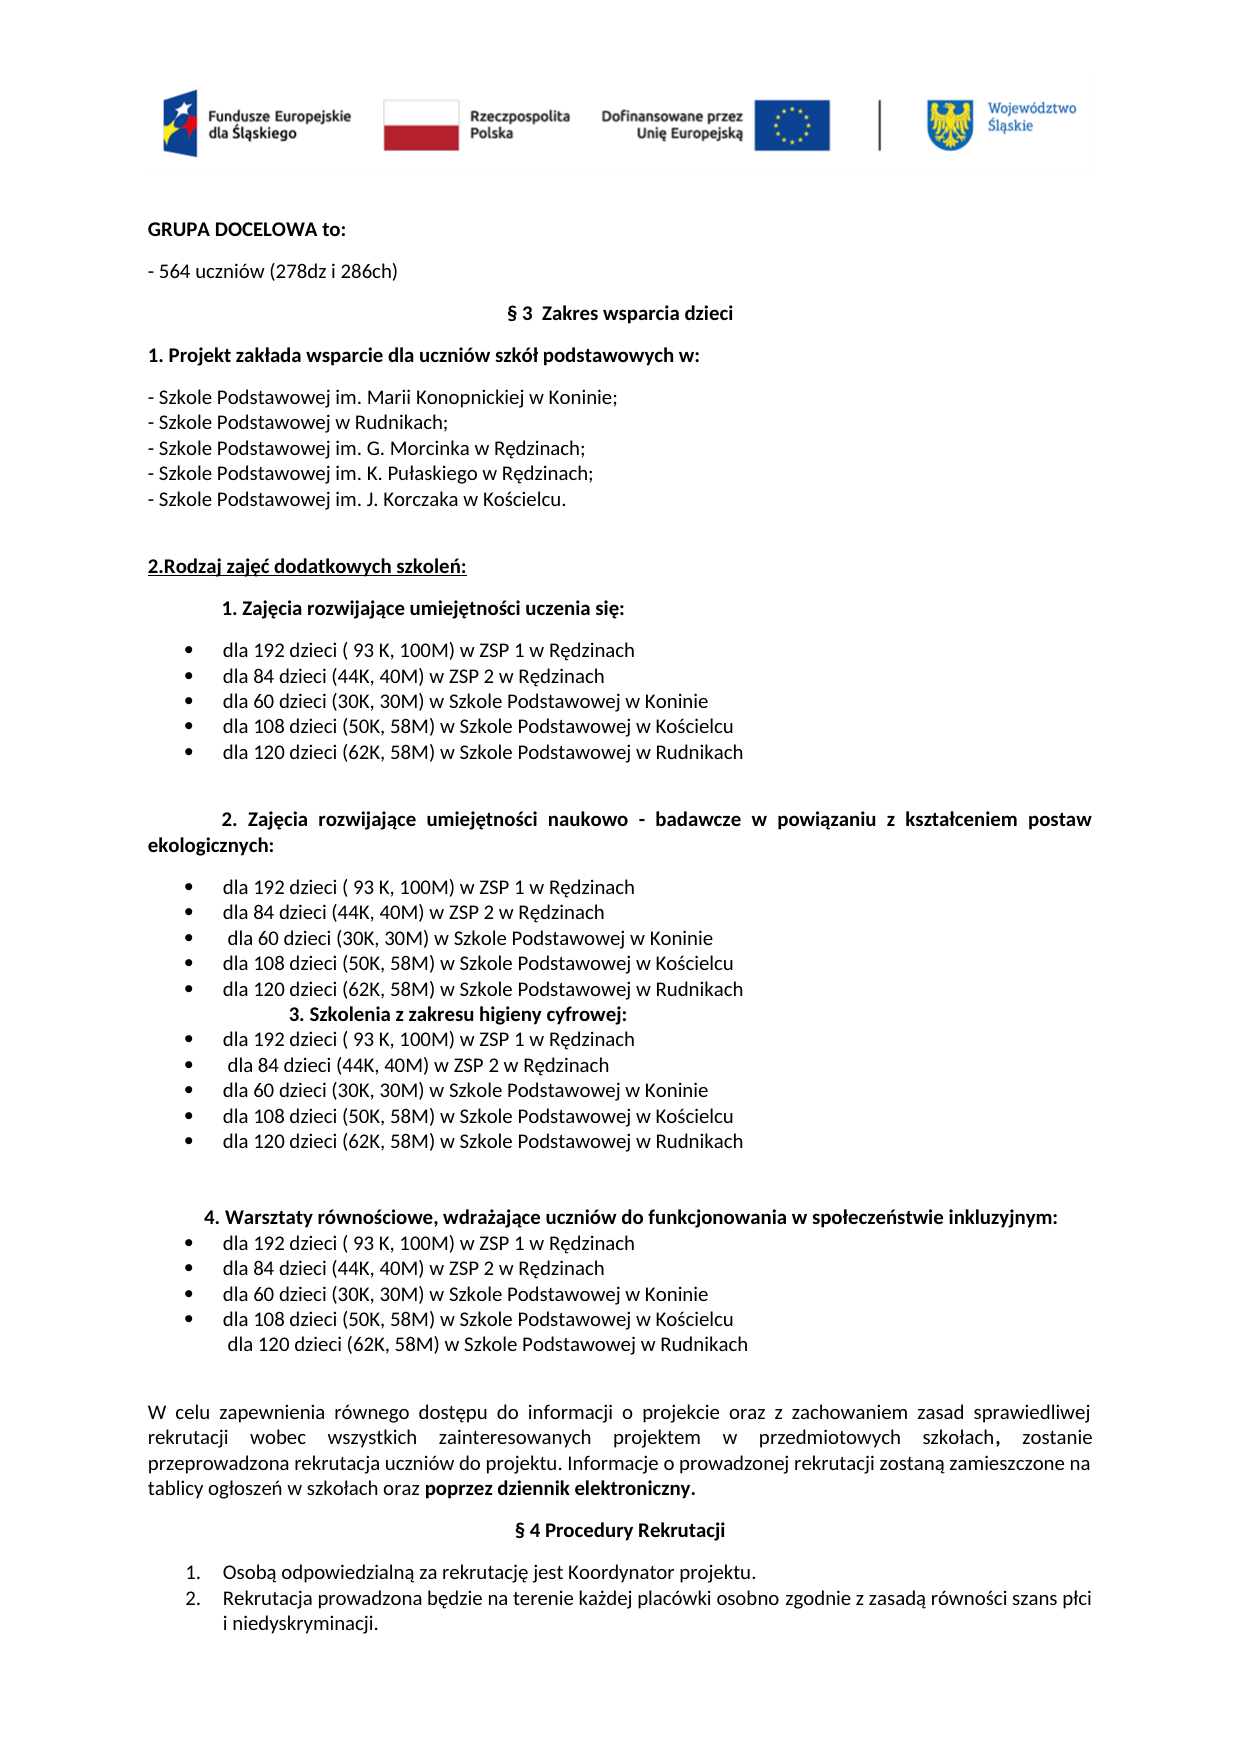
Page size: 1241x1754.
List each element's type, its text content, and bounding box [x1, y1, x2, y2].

text - Szkole Podstawowej im. G. Morcinka w Rędzinach; - Szkole Podstawowej im. K. Pułaskiego w Rędzinach; [148, 435, 1093, 486]
list dla 120 dzieci (62K, 58M) w Szkole Podstawowej w Rudnikach [185, 739, 1093, 764]
text GRUPA DOCELOWA to: [148, 216, 1093, 241]
list dla 120 dzieci (62K, 58M) w Szkole Podstawowej w Rudnikach [185, 1128, 1093, 1154]
picture [147, 73, 1093, 174]
text - 564 uczniów (278dz i 286ch) [148, 258, 1093, 283]
list dla 108 dzieci (50K, 58M) w Szkole Podstawowej w Kościelcu [185, 714, 1093, 739]
text 1. Zajęcia rozwijające umiejętności uczenia się: [148, 595, 1093, 621]
text 1. Projekt zakłada wsparcie dla uczniów szkół podstawowych w: [148, 342, 1093, 367]
text 2. Zajęcia rozwijające umiejętności naukowo - badawcze w powiązaniu z kształceniem postaw ekologicznych: [148, 807, 1093, 857]
list dla 108 dzieci (50K, 58M) w Szkole Podstawowej w Kościelcu [185, 1103, 1093, 1128]
list dla 84 dzieci (44K, 40M) w ZSP 2 w Rędzinach [185, 899, 1093, 925]
list dla 192 dzieci ( 93 K, 100M) w ZSP 1 w Rędzinach [185, 637, 1093, 663]
text - Szkole Podstawowej w Rudnikach; [148, 409, 1093, 435]
text - Szkole Podstawowej im. J. Korczaka w Kościelcu. [148, 486, 1093, 511]
list dla 192 dzieci ( 93 K, 100M) w ZSP 1 w Rędzinach [185, 874, 1093, 899]
list dla 60 dzieci (30K, 30M) w Szkole Podstawowej w Koninie [185, 925, 1093, 950]
list dla 192 dzieci ( 93 K, 100M) w ZSP 1 w Rędzinach [185, 1230, 1093, 1255]
list dla 108 dzieci (50K, 58M) w Szkole Podstawowej w Kościelcu [185, 950, 1093, 976]
list Osobą odpowiedzialną za rekrutację jest Koordynator projektu. [185, 1559, 1093, 1585]
text W celu zapewnienia równego dostępu do informacji o projekcie oraz z zachowaniem zasad sprawiedliwej rekrutacji wobec wszystkich zainteresowanych projektem w przedmiotowych szkołach, zostanie przeprowadzona rekrutacja uczniów do projektu. Informacje o prowadzonej rekrutacji zostaną zamieszczone na tablicy ogłoszeń w szkołach oraz poprzez dziennik elektroniczny. [148, 1399, 1093, 1501]
list dla 84 dzieci (44K, 40M) w ZSP 2 w Rędzinach [185, 1255, 1093, 1281]
list dla 60 dzieci (30K, 30M) w Szkole Podstawowej w Koninie [185, 1077, 1093, 1103]
text 2.Rodzaj zajęć dodatkowych szkoleń: [148, 553, 1093, 579]
list dla 120 dzieci (62K, 58M) w Szkole Podstawowej w Rudnikach 3. Szkolenia z zakresu higieny cyfrowej: [185, 976, 1093, 1027]
text - Szkole Podstawowej im. Marii Konopnickiej w Koninie; [148, 384, 1093, 409]
list dla 108 dzieci (50K, 58M) w Szkole Podstawowej w Kościelcu [185, 1306, 1093, 1332]
list dla 84 dzieci (44K, 40M) w ZSP 2 w Rędzinach [185, 663, 1093, 688]
list dla 60 dzieci (30K, 30M) w Szkole Podstawowej w Koninie [185, 1281, 1093, 1306]
list dla 120 dzieci (62K, 58M) w Szkole Podstawowej w Rudnikach [223, 1332, 1093, 1357]
text 4. Warsztaty równościowe, wdrażające uczniów do funkcjonowania w społeczeństwie inkluzyjnym: [148, 1179, 1093, 1230]
list Rekrutacja prowadzona będzie na terenie każdej placówki osobno zgodnie z zasadą równości szans płci i niedyskryminacji. [185, 1585, 1093, 1636]
list dla 84 dzieci (44K, 40M) w ZSP 2 w Rędzinach [185, 1052, 1093, 1077]
list dla 60 dzieci (30K, 30M) w Szkole Podstawowej w Koninie [185, 688, 1093, 714]
text § 3 Zakres wsparcia dzieci [148, 300, 1093, 325]
list dla 192 dzieci ( 93 K, 100M) w ZSP 1 w Rędzinach [185, 1027, 1093, 1052]
text § 4 Procedury Rekrutacji [148, 1517, 1093, 1543]
